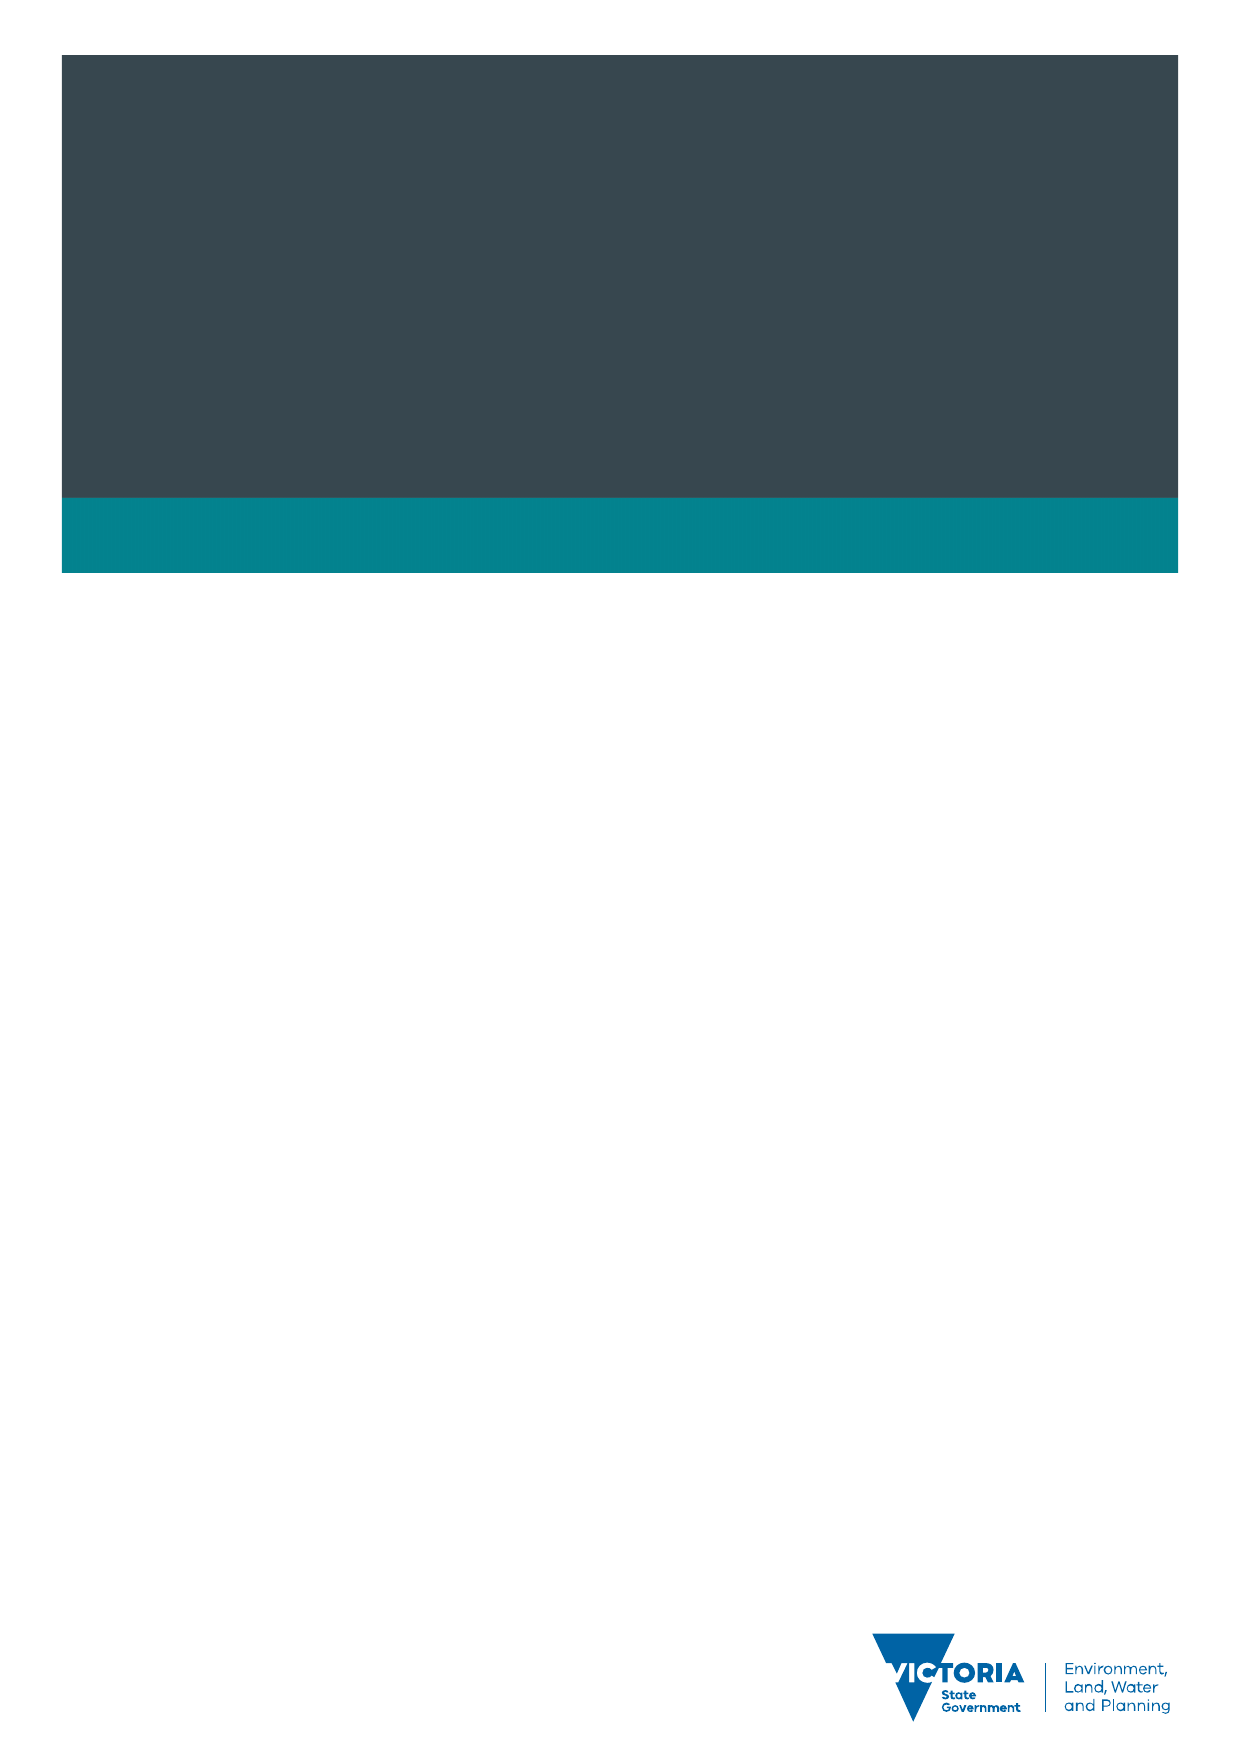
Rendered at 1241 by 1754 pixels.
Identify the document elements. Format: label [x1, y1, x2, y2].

picture [61, 55, 1179, 573]
